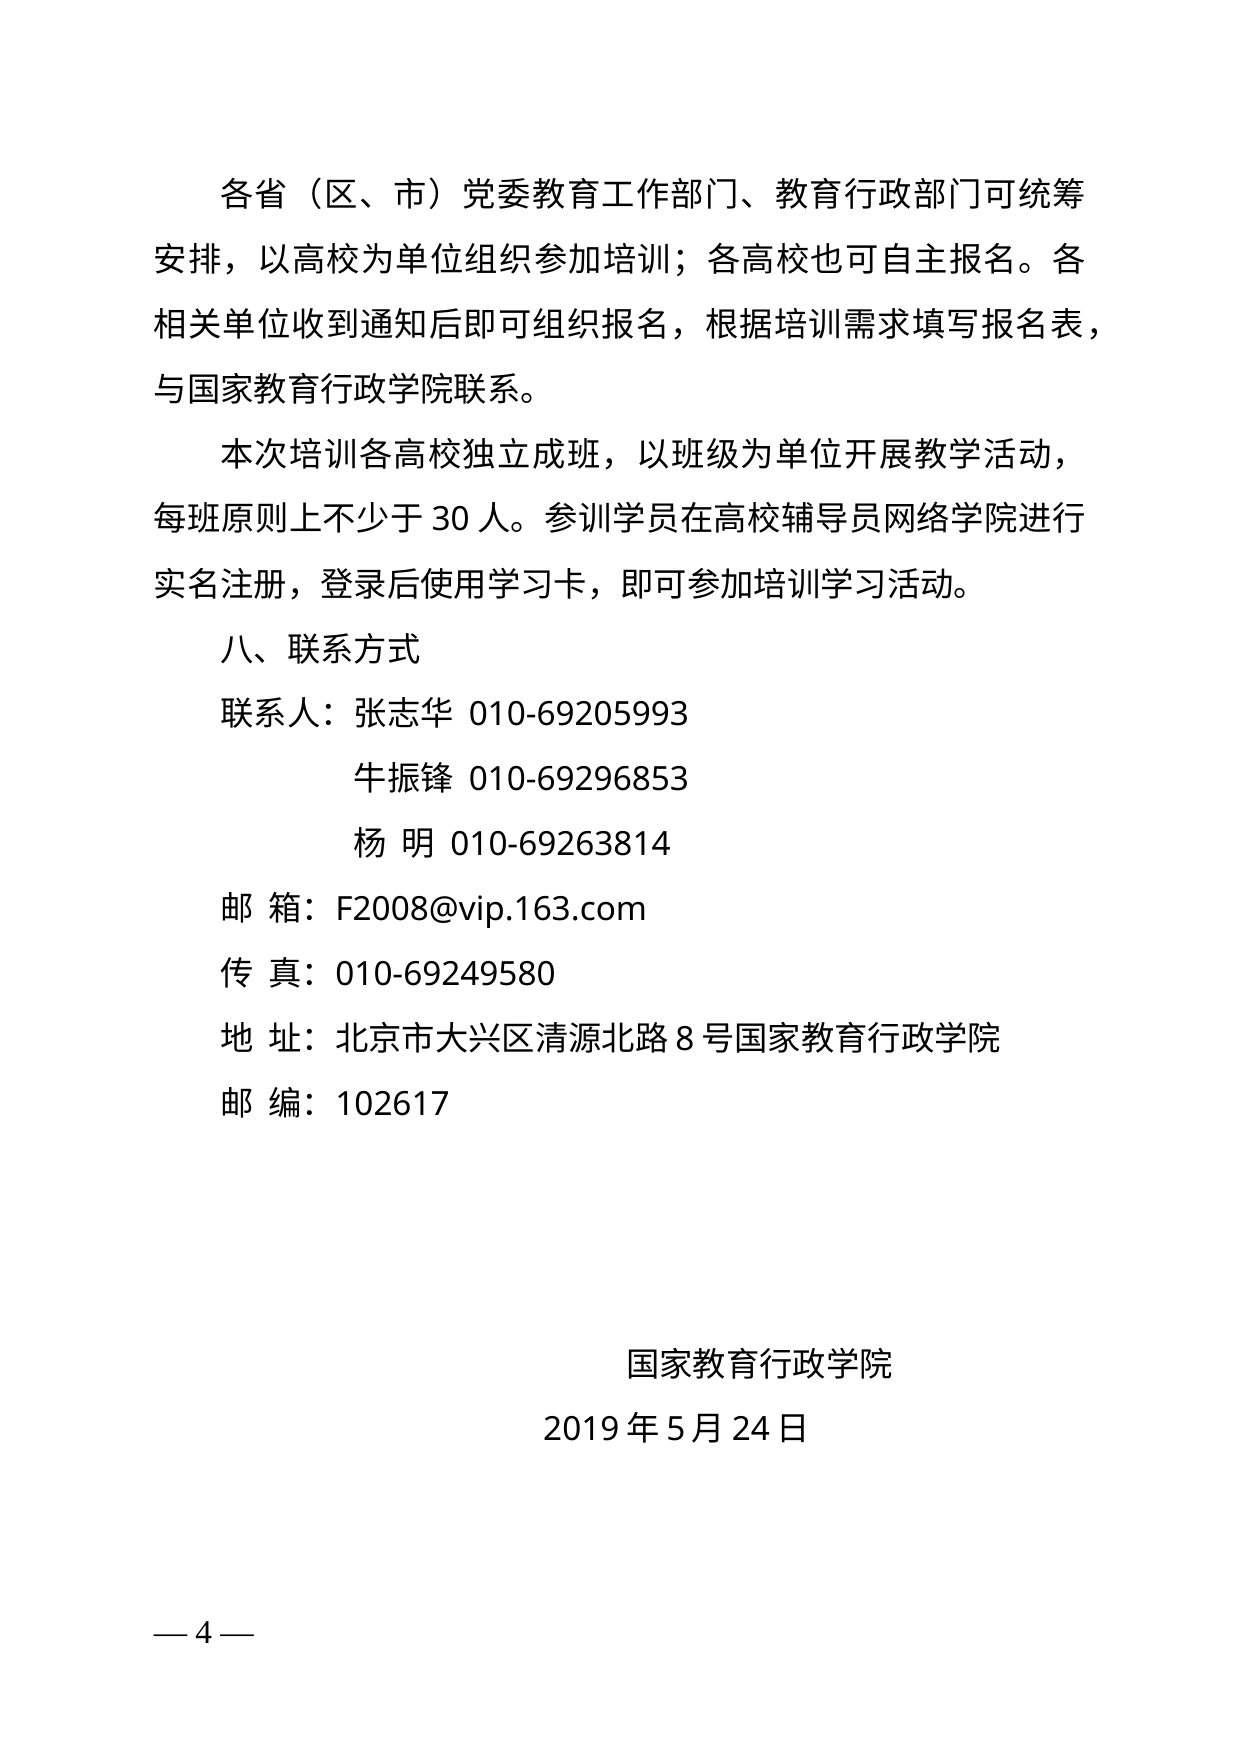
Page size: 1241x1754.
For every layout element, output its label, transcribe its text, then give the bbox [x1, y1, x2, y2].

text 杨 明 010-69263814 [153, 809, 1087, 874]
text 联系人：张志华 010-69205993 [153, 679, 1087, 744]
text 邮 箱：F2008@vip.163.com [153, 874, 1087, 939]
text 八、联系方式 [153, 614, 1087, 679]
text 各省（区、市）党委教育工作部门、教育行政部门可统筹安排，以高校为单位组织参加培训；各高校也可自主报名。各相关单位收到通知后即可组织报名，根据培训需求填写报名表，与国家教育行政学院联系。 [153, 159, 1087, 419]
text 传 真：010-69249580 [153, 939, 1087, 1004]
text 牛振锋 010-69296853 [153, 744, 1087, 809]
text 邮 编：102617 [153, 1069, 1087, 1134]
text 2019年5月24日 [153, 1394, 1008, 1459]
text 国家教育行政学院 [153, 1329, 1008, 1394]
text 地 址：北京市大兴区清源北路8号国家教育行政学院 [153, 1004, 1087, 1069]
text 本次培训各高校独立成班，以班级为单位开展教学活动，每班原则上不少于30人。参训学员在高校辅导员网络学院进行实名注册，登录后使用学习卡，即可参加培训学习活动。 [153, 419, 1087, 614]
